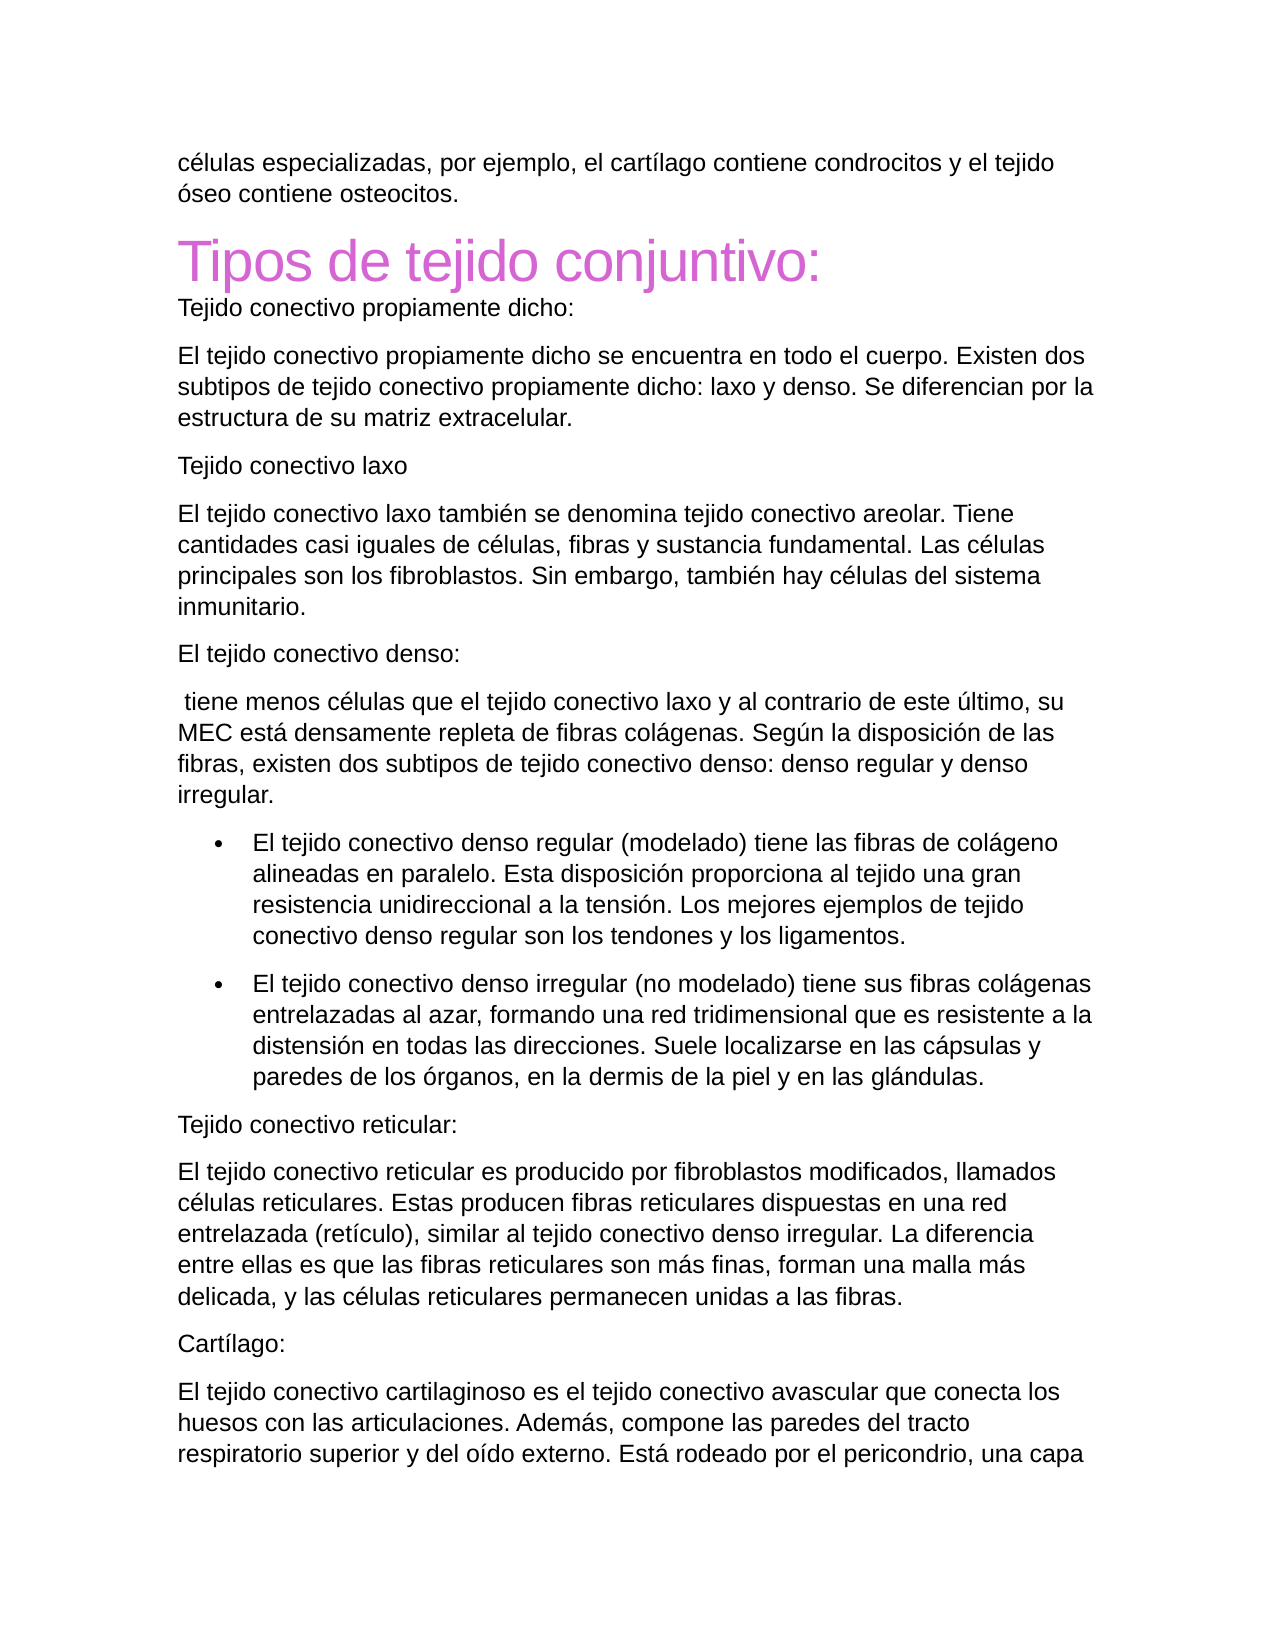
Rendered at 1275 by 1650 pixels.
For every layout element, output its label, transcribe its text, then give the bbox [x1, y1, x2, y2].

text El tejido conectivo laxo también se denomina tejido conectivo areolar. Tiene cantidades casi iguales de células, fibras y sustancia fundamental. Las células principales son los fibroblastos. Sin embargo, también hay células del sistema inmunitario. [177, 499, 1098, 621]
text El tejido conectivo reticular es producido por fibroblastos modificados, llamados células reticulares. Estas producen fibras reticulares dispuestas en una red entrelazada (retículo), similar al tejido conectivo denso irregular. La diferencia entre ellas es que las fibras reticulares son más finas, forman una malla más delicada, y las células reticulares permanecen unidas a las fibras. [177, 1157, 1098, 1310]
title Tipos de tejido conjuntivo: [177, 226, 1098, 293]
text El tejido conectivo denso: [177, 639, 1098, 668]
text Tejido conectivo propiamente dicho: [177, 293, 1098, 322]
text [177, 148, 1098, 207]
text El tejido conectivo cartilaginoso es el tejido conectivo avascular que conecta los huesos con las articulaciones. Además, compone las paredes del tracto respiratorio superior y del oído externo. Está rodeado por el pericondrio, una capa [177, 1377, 1098, 1468]
text El tejido conectivo propiamente dicho se encuentra en todo el cuerpo. Existen dos subtipos de tejido conectivo propiamente dicho: laxo y denso. Se diferencian por la estructura de su matriz extracelular. [177, 341, 1098, 432]
text Cartílago: [177, 1329, 1098, 1358]
text tiene menos células que el tejido conectivo laxo y al contrario de este último, su MEC está densamente repleta de fibras colágenas. Según la disposición de las fibras, existen dos subtipos de tejido conectivo denso: denso regular y denso irregular. [177, 687, 1098, 809]
list El tejido conectivo denso regular (modelado) tiene las fibras de colágeno alineadas en paralelo. Esta disposición proporciona al tejido una gran resistencia unidireccional a la tensión. Los mejores ejemplos de tejido conectivo denso regular son los tendones y los ligamentos. [215, 828, 1098, 950]
text Tejido conectivo reticular: [177, 1110, 1098, 1138]
list El tejido conectivo denso irregular (no modelado) tiene sus fibras colágenas entrelazadas al azar, formando una red tridimensional que es resistente a la distensión en todas las direcciones. Suele localizarse en las cápsulas y paredes de los órganos, en la dermis de la piel y en las glándulas. [215, 969, 1098, 1091]
text Tejido conectivo laxo [177, 451, 1098, 480]
